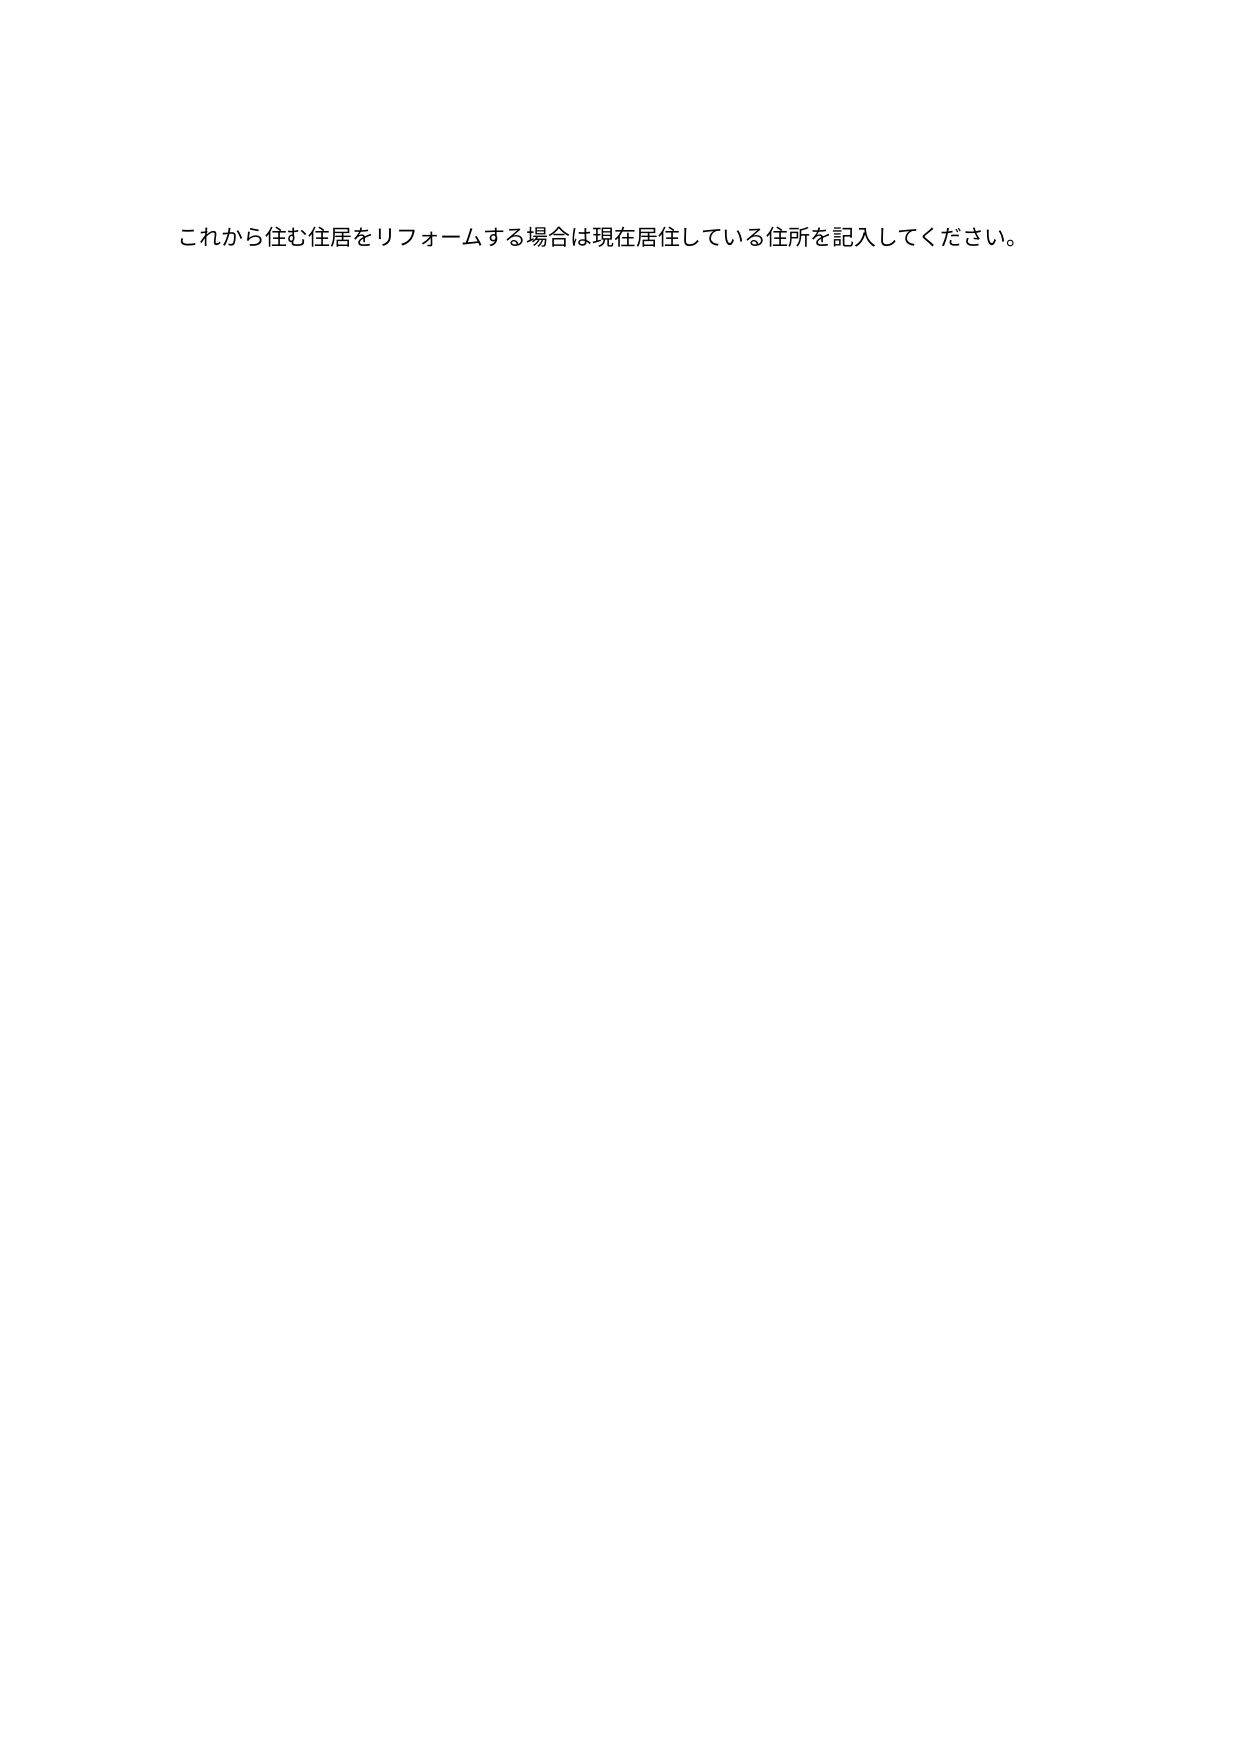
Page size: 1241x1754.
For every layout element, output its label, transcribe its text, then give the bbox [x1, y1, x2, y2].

text これから住む住居をリフォームする場合は現在居住している住所を記入してください。 [177, 217, 1063, 254]
